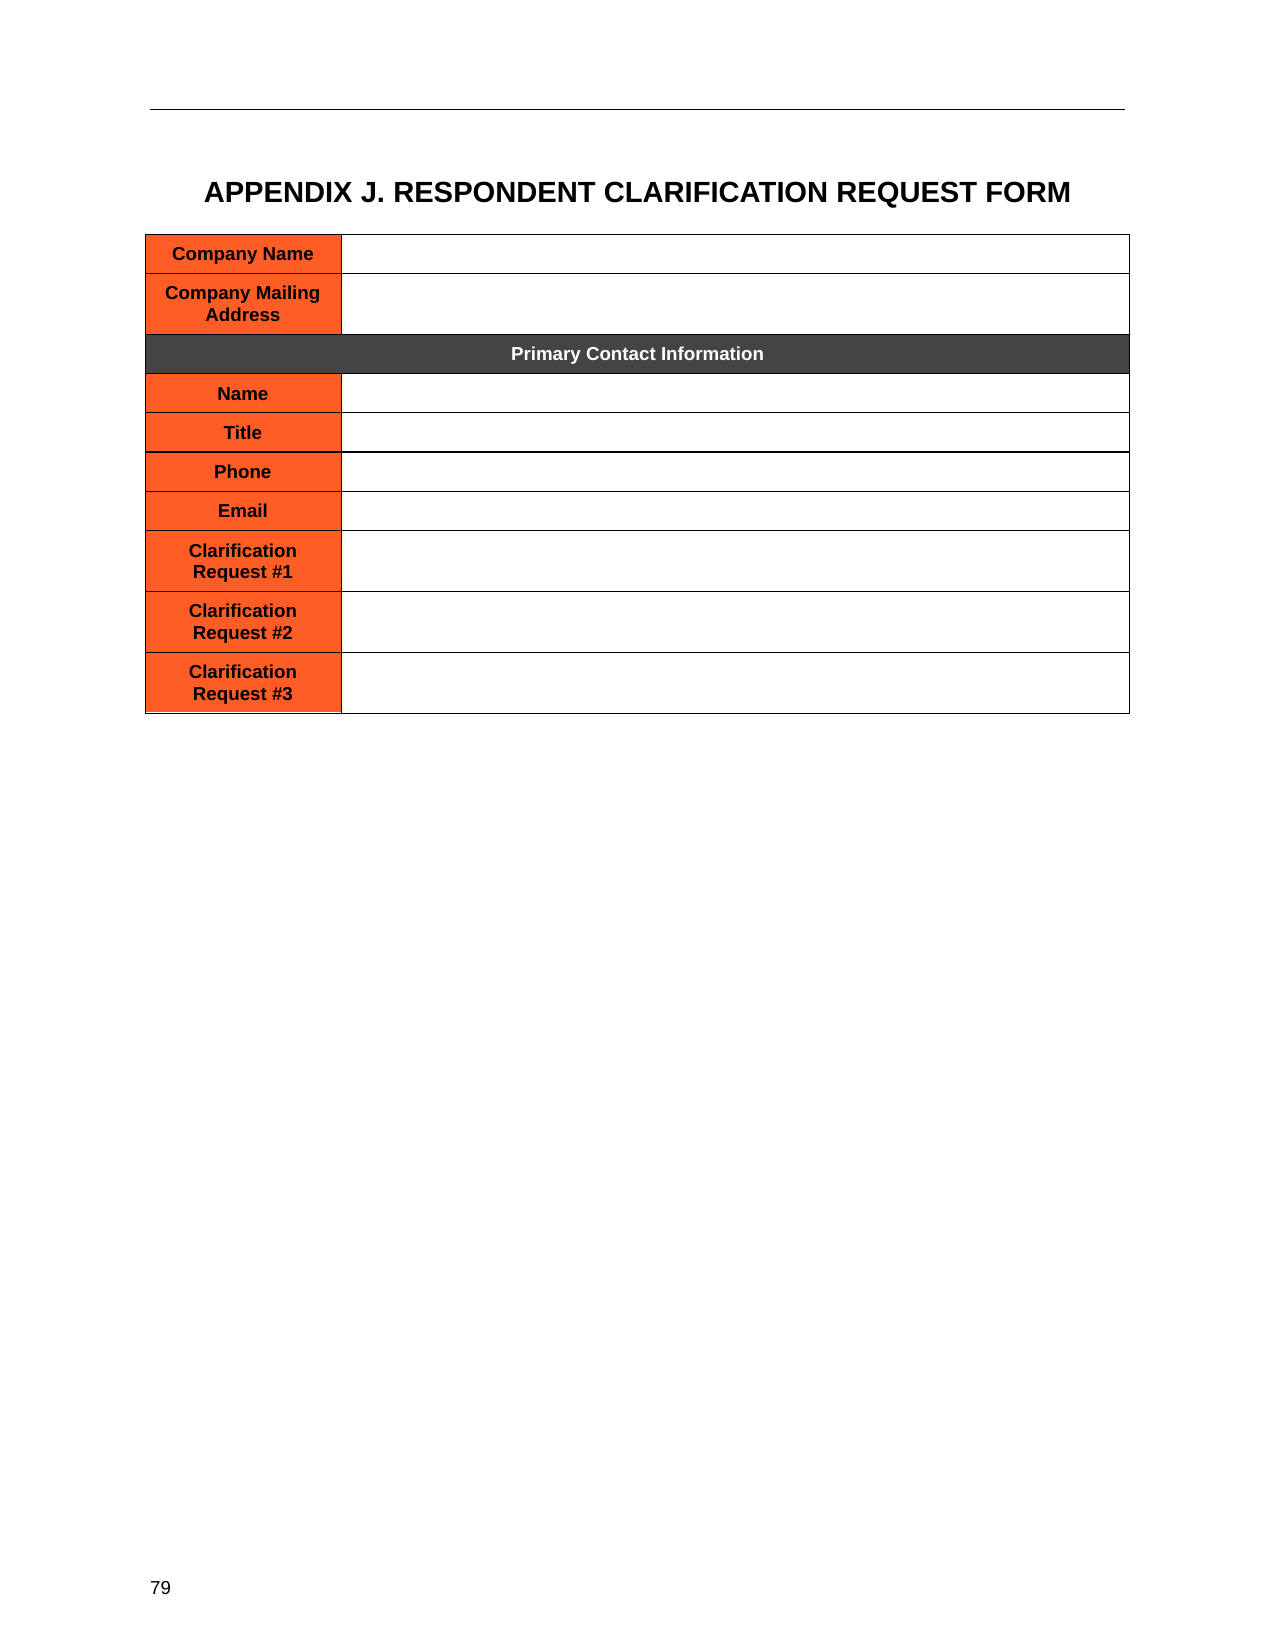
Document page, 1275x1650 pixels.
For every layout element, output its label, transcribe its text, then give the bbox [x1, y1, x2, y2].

table_cell Email [146, 492, 341, 530]
table_cell [342, 531, 1129, 591]
table_cell [342, 374, 1129, 412]
table_cell Clarification Request #1 [146, 531, 341, 591]
table_cell Primary Contact Information [146, 335, 1129, 373]
table_cell [342, 453, 1129, 491]
table_header Company Name [146, 235, 341, 273]
table_cell [342, 413, 1129, 451]
table_cell Title [146, 413, 341, 451]
table_cell [342, 274, 1129, 334]
table_cell Phone [146, 453, 341, 491]
table_cell [342, 653, 1129, 712]
table_cell Name [146, 374, 341, 412]
table_cell Company Mailing Address [146, 274, 341, 334]
text Respondent Clarification Request Form [150, 175, 1125, 208]
table_cell Clarification Request #3 [146, 653, 341, 712]
table_cell [342, 592, 1129, 652]
table_cell Clarification Request #2 [146, 592, 341, 652]
table_header [342, 235, 1129, 273]
table_cell [342, 492, 1129, 530]
